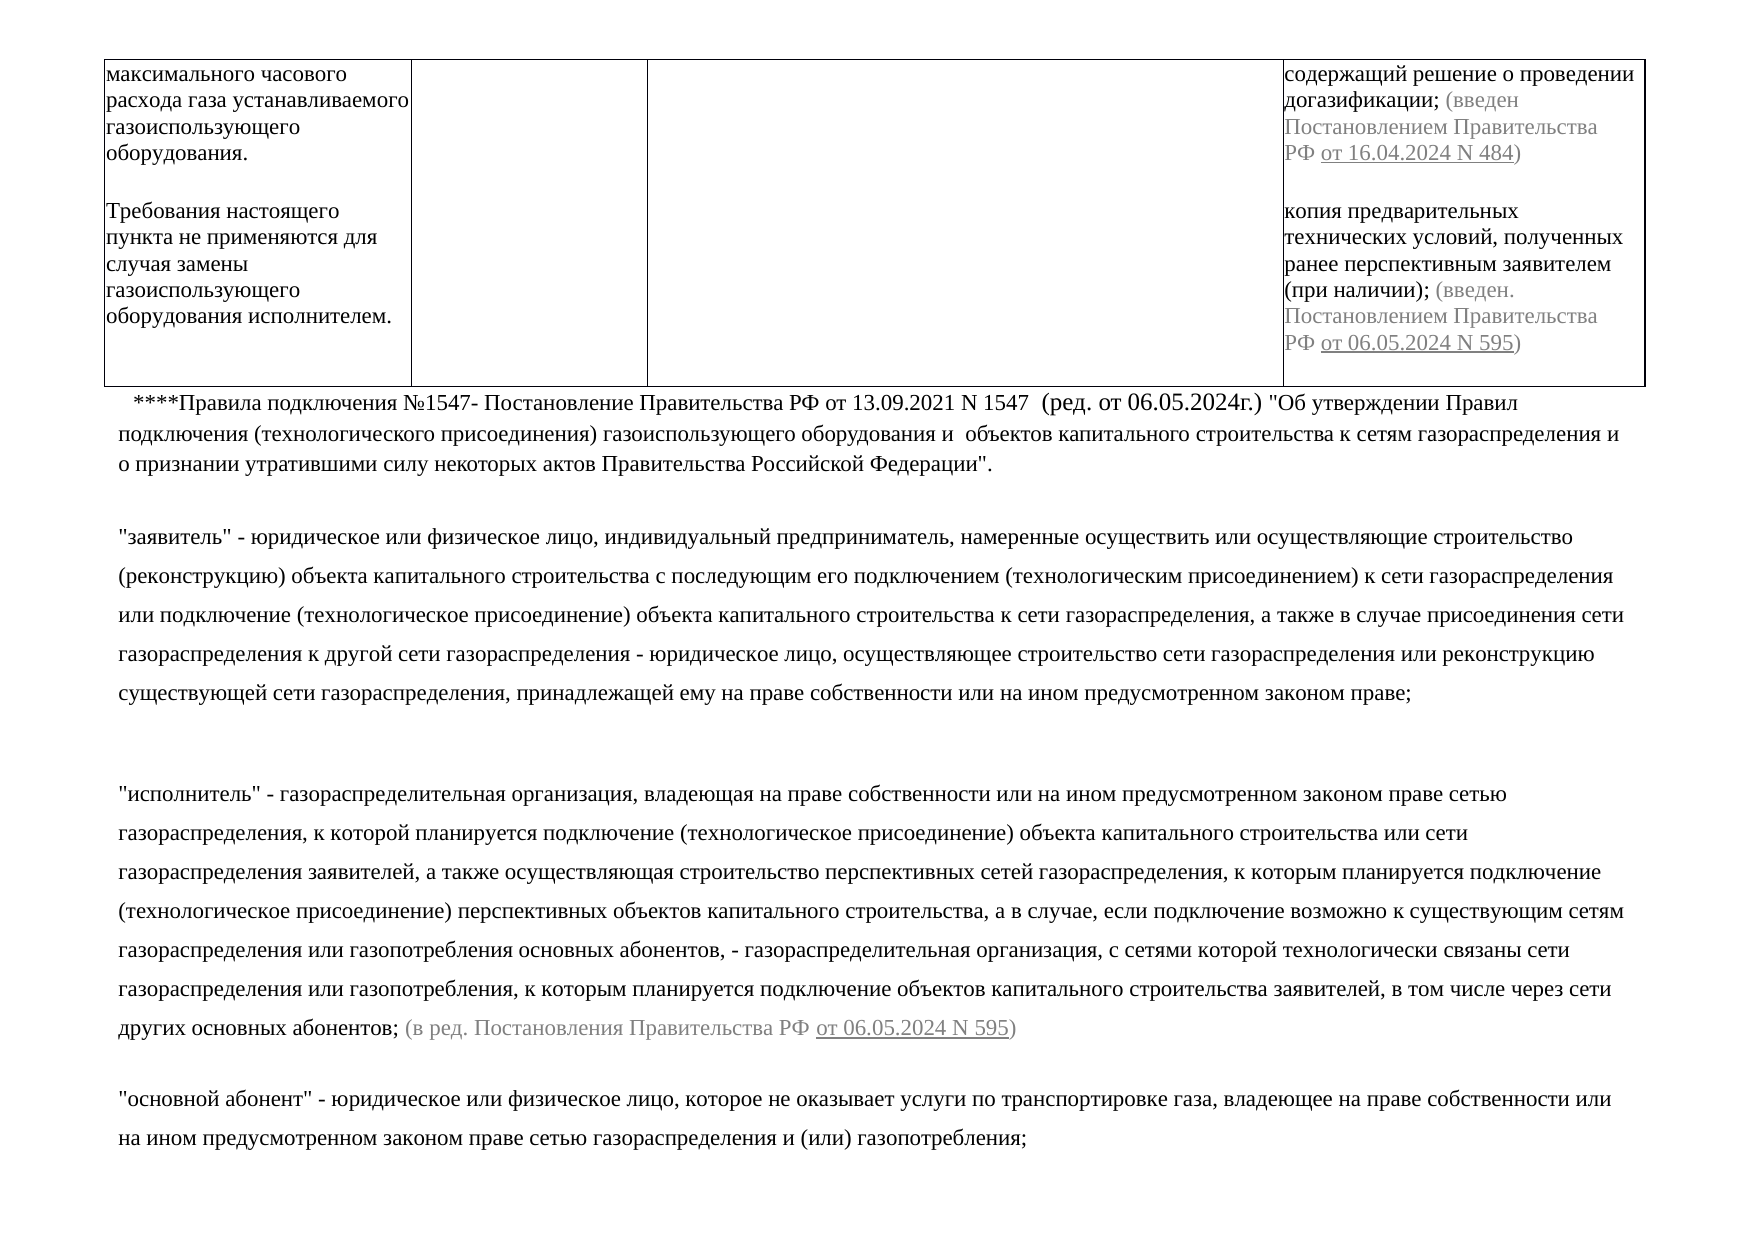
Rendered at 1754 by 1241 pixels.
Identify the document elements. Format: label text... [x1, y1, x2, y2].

text "заявитель" - юридическое или физическое лицо, индивидуальный предприниматель, намеренные осуществить или осуществляющие строительство (реконструкцию) объекта капитального строительства с последующим его подключением (технологическим присоединением) к сети газораспределения или подключение (технологическое присоединение) объекта капитального строительства к сети газораспределения, а также в случае присоединения сети газораспределения к другой сети газораспределения - юридическое лицо, осуществляющее строительство сети газораспределения или реконструкцию существующей сети газораспределения, принадлежащей ему на праве собственности или на ином предусмотренном законом праве; [118, 511, 1636, 706]
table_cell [412, 60, 647, 386]
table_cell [648, 60, 1283, 386]
text "основной абонент" - юридическое или физическое лицо, которое не оказывает услуги по транспортировке газа, владеющее на праве собственности или на ином предусмотренном законом праве сетью газораспределения и (или) газопотребления; [118, 1072, 1636, 1150]
text ****Правила подключения №1547- Постановление Правительства РФ от 13.09.2021 N 1547 (ред. от 06.05.2024г.) "Об утверждении Правил подключения (технологического присоединения) газоиспользующего оборудования и объектов капитального строительства к сетям газораспределения и о признании утратившими силу некоторых актов Правительства Российской Федерации". [118, 387, 1636, 476]
text "исполнитель" - газораспределительная организация, владеющая на праве собственности или на ином предусмотренном законом праве сетью газораспределения, к которой планируется подключение (технологическое присоединение) объекта капитального строительства или сети газораспределения заявителей, а также осуществляющая строительство перспективных сетей газораспределения, к которым планируется подключение (технологическое присоединение) перспективных объектов капитального строительства, а в случае, если подключение возможно к существующим сетям газораспределения или газопотребления основных абонентов, - газораспределительная организация, с сетями которой технологически связаны сети газораспределения или газопотребления, к которым планируется подключение объектов капитального строительства заявителей, в том числе через сети других основных абонентов; (в ред. Постановления Правительства РФ от 06.05.2024 N 595) [118, 767, 1636, 1041]
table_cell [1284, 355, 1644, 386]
